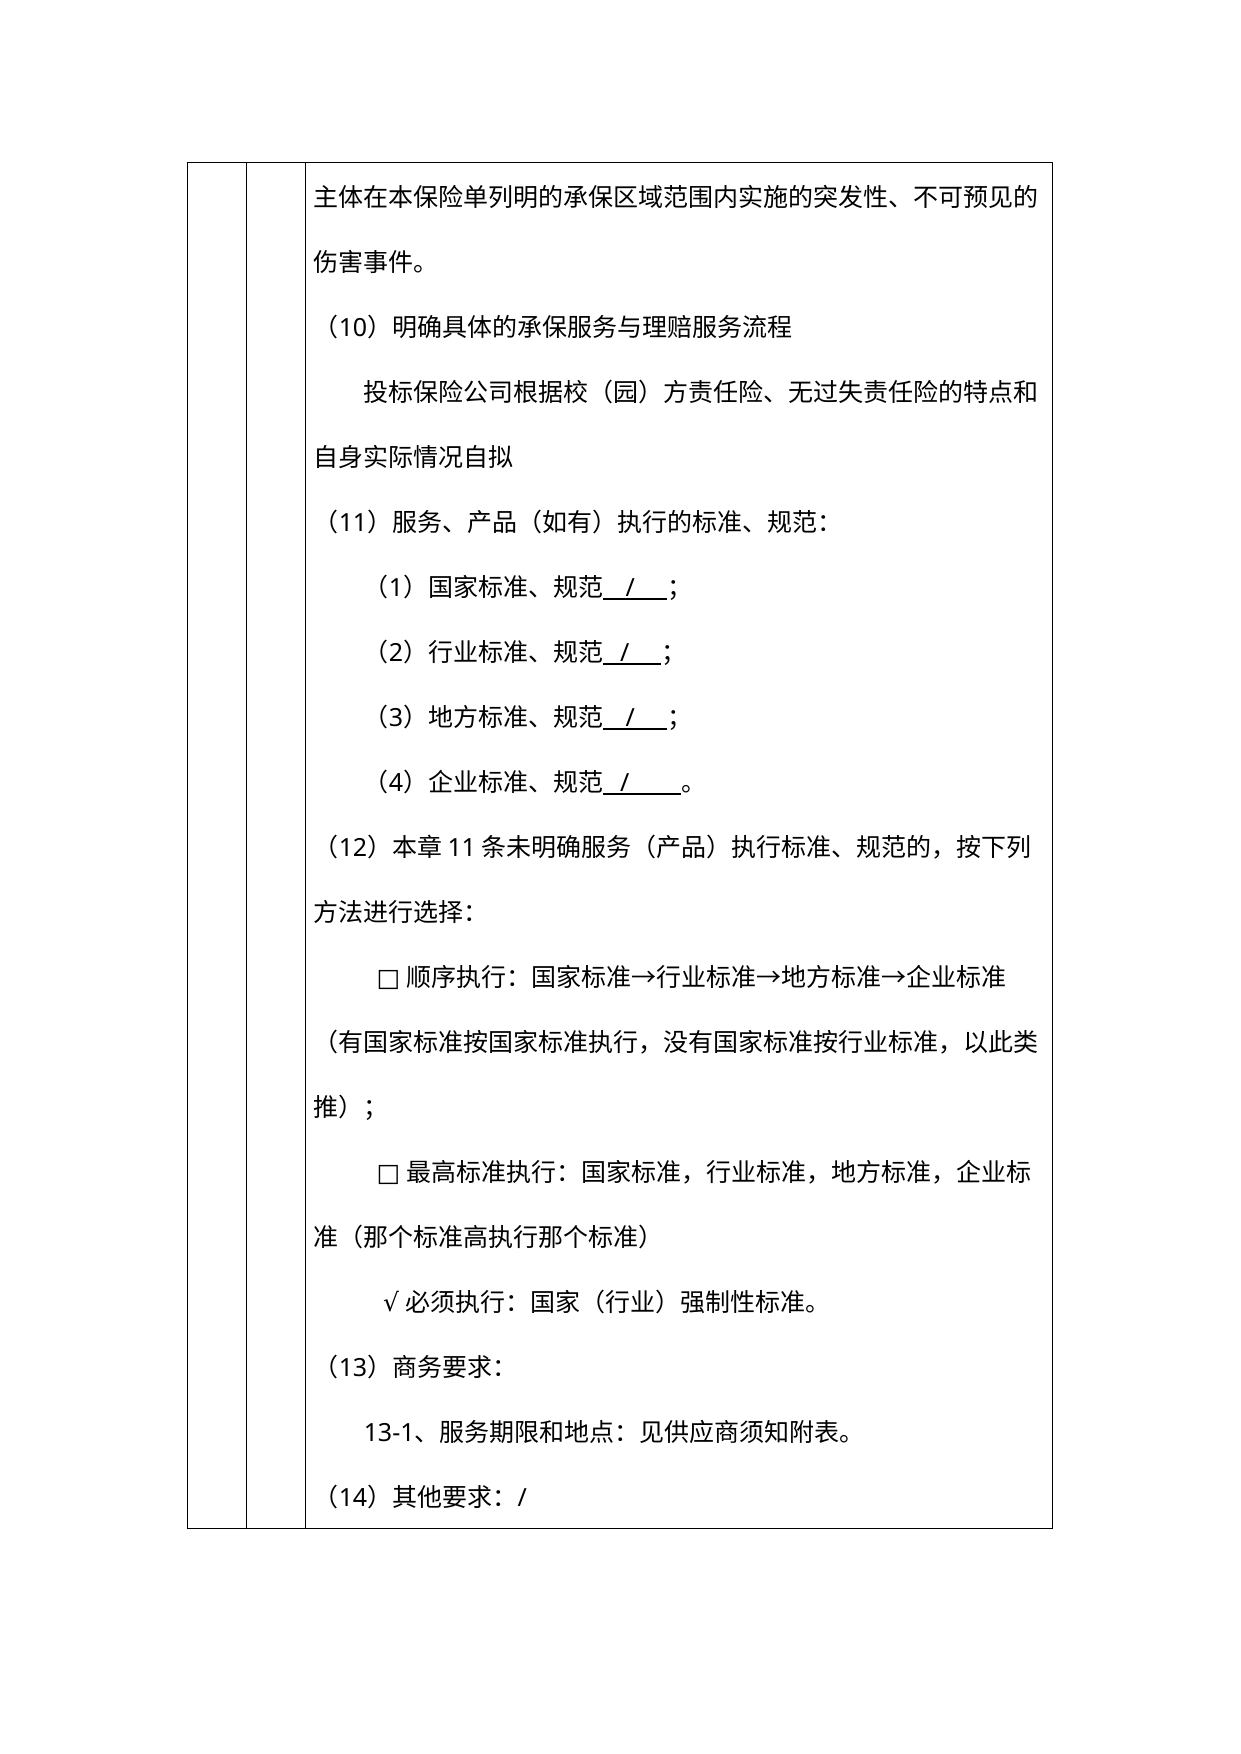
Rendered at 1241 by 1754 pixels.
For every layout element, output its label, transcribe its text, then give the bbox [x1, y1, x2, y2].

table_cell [306, 163, 1052, 1528]
table_cell [247, 163, 305, 1528]
table_cell 1 [188, 163, 246, 1528]
